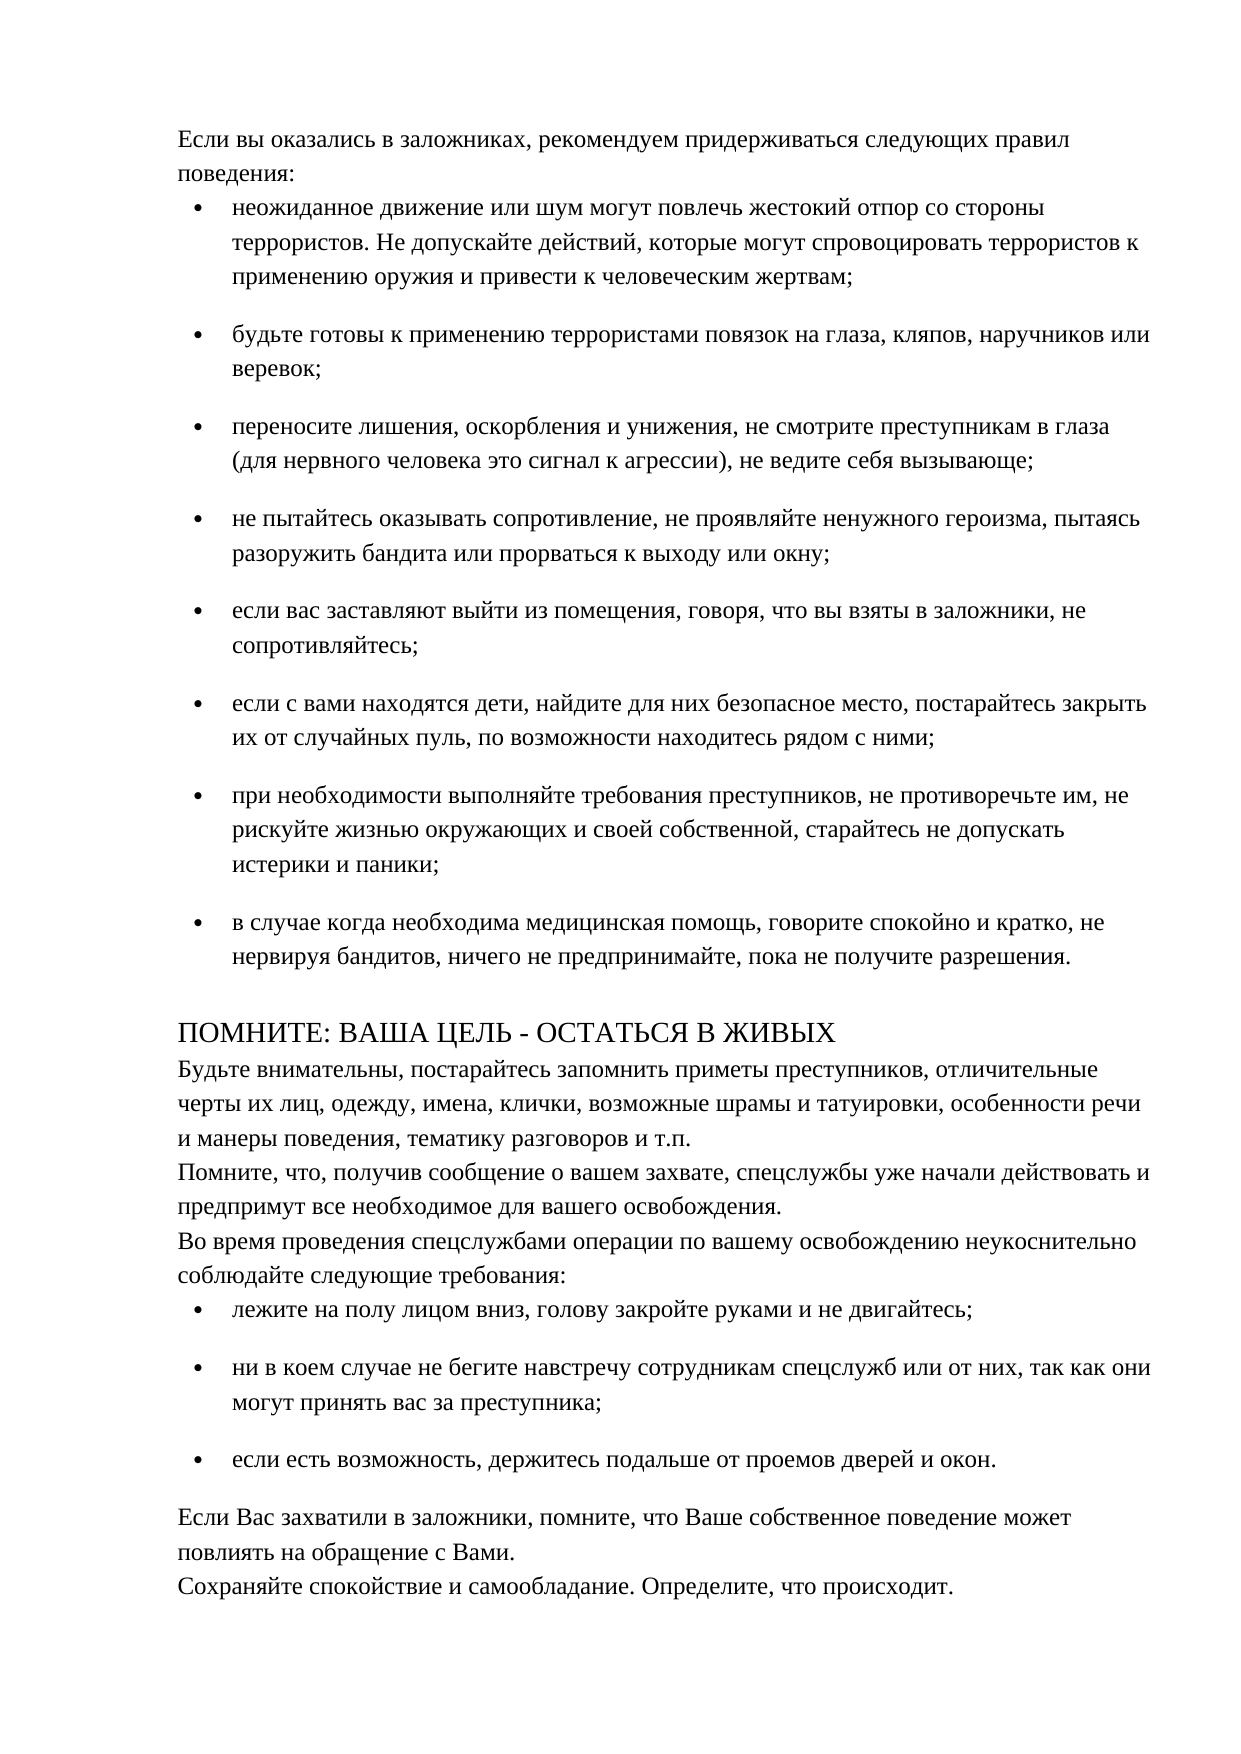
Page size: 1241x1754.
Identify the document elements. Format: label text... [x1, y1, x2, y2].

text Во время проведения спецслужбами операции по вашему освобождению неукоснительно соблюдайте следующие требования: [177, 1220, 1152, 1289]
text Будьте внимательны, постарайтесь запомнить приметы преступников, отличительные черты их лиц, одежду, имена, клички, возможные шрамы и татуировки, особенности речи и манеры поведения, тематику разговоров и т.п. [177, 1048, 1152, 1151]
list ни в коем случае не бегите навстречу сотрудникам спецслужб или от них, так как они могут принять вас за преступника; [194, 1347, 1152, 1415]
text Если вы оказались в заложниках, рекомендуем придерживаться следующих правил поведения: [177, 118, 1152, 187]
list если с вами находятся дети, найдите для них безопасное место, постарайтесь закрыть их от случайных пуль, по возможности находитесь рядом с ними; [194, 682, 1152, 751]
text ПОМНИТЕ: ВАША ЦЕЛЬ - ОСТАТЬСЯ В ЖИВЫХ [177, 1015, 1152, 1048]
list в случае когда необходима медицинская помощь, говорите спокойно и кратко, не нервируя бандитов, ничего не предпринимайте, пока не получите разрешения. [194, 901, 1152, 970]
list лежите на полу лицом вниз, голову закройте руками и не двигайтесь; [194, 1289, 1152, 1323]
text Сохраняйте спокойствие и самообладание. Определите, что происходит. [177, 1565, 1152, 1600]
list переносите лишения, оскорбления и унижения, не смотрите преступникам в глаза (для нервного человека это сигнал к агрессии), не ведите себя вызывающе; [194, 406, 1152, 474]
list будьте готовы к применению террористами повязок на глаза, кляпов, наручников или веревок; [194, 313, 1152, 382]
list если вас заставляют выйти из помещения, говоря, что вы взяты в заложники, не сопротивляйтесь; [194, 590, 1152, 659]
text Если Вас захватили в заложники, помните, что Ваше собственное поведение может повлиять на обращение с Вами. [177, 1497, 1152, 1565]
list при необходимости выполняйте требования преступников, не противоречьте им, не рискуйте жизнью окружающих и своей собственной, старайтесь не допускать истерики и паники; [194, 774, 1152, 877]
list если есть возможность, держитесь подальше от проемов дверей и окон. [194, 1439, 1152, 1473]
list неожиданное движение или шум могут повлечь жестокий отпор со стороны террористов. Не допускайте действий, которые могут спровоцировать террористов к применению оружия и привести к человеческим жертвам; [194, 187, 1152, 290]
text Помните, что, получив сообщение о вашем захвате, спецслужбы уже начали действовать и предпримут все необходимое для вашего освобождения. [177, 1151, 1152, 1220]
list не пытайтесь оказывать сопротивление, не проявляйте ненужного героизма, пытаясь разоружить бандита или прорваться к выходу или окну; [194, 498, 1152, 567]
